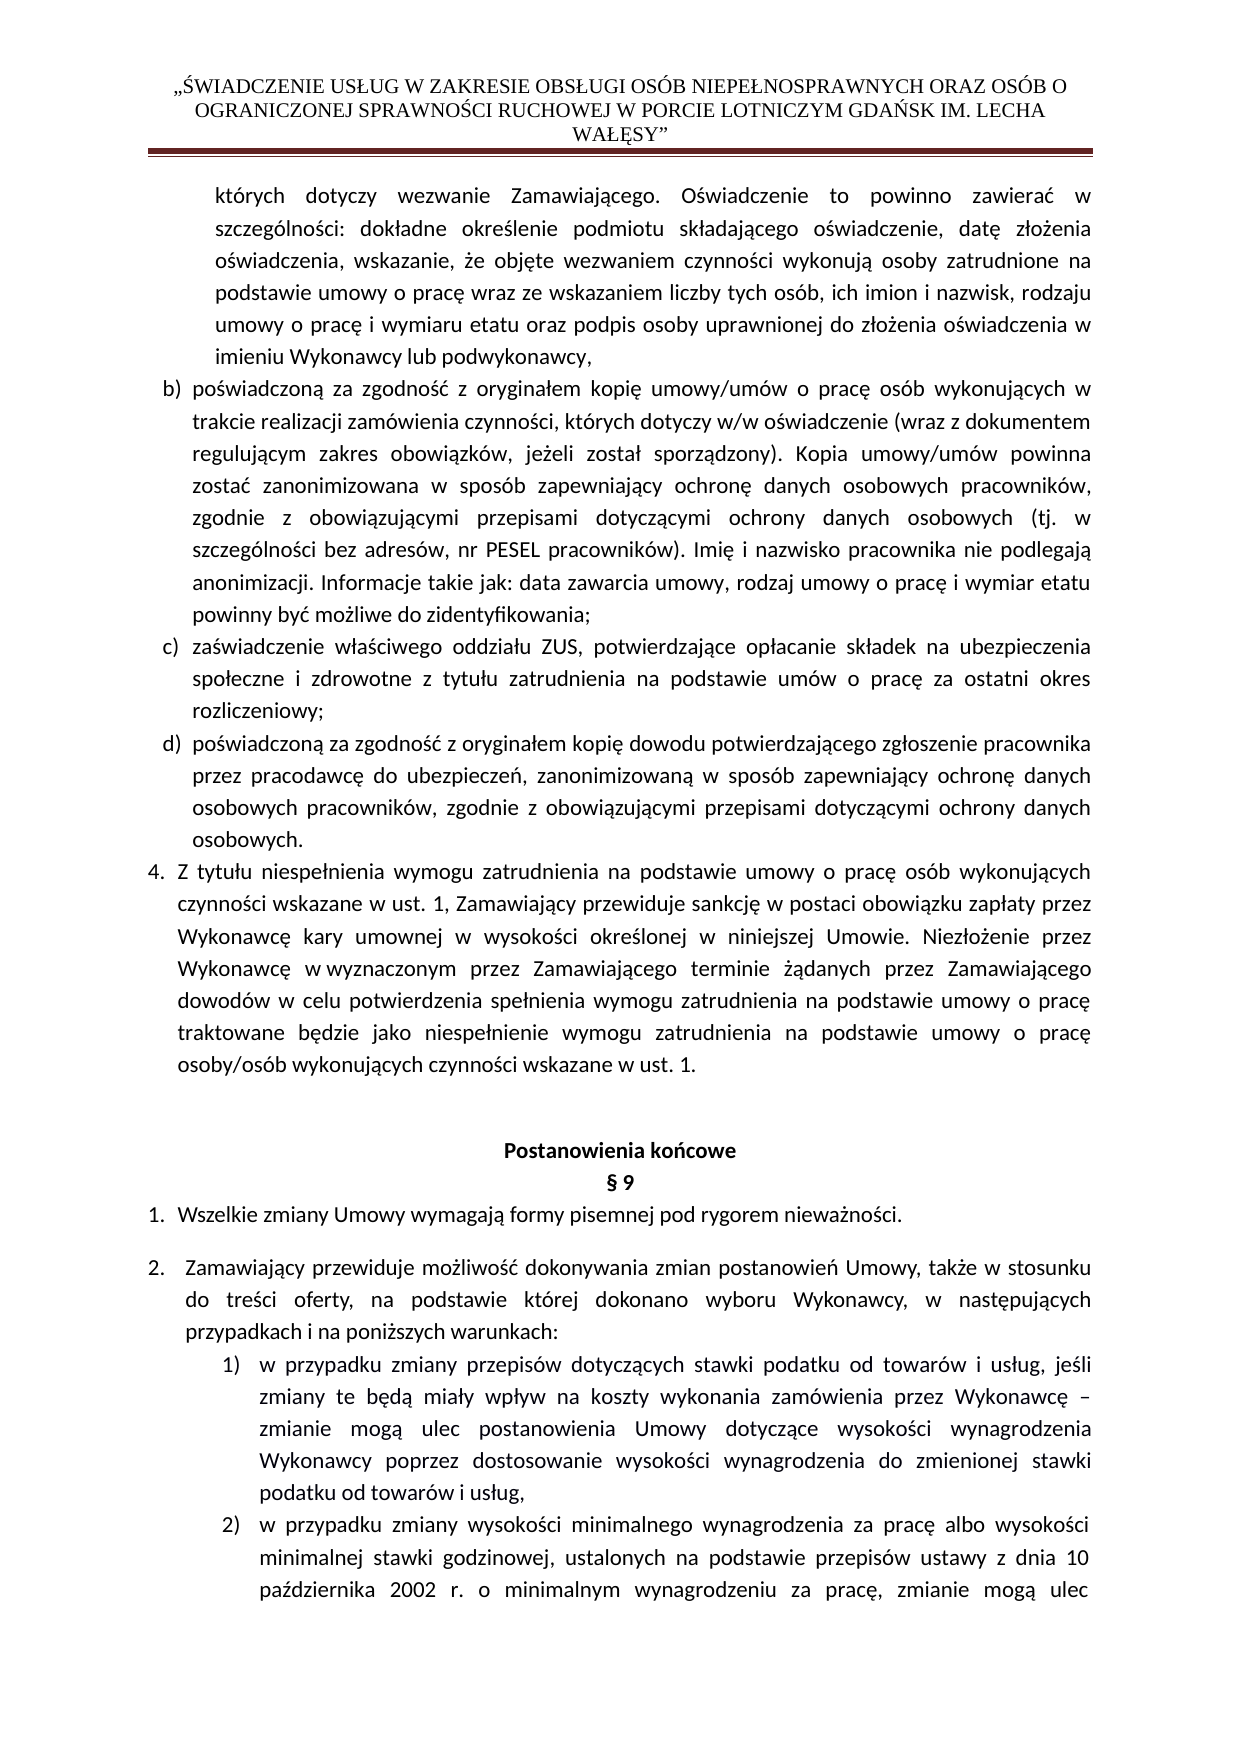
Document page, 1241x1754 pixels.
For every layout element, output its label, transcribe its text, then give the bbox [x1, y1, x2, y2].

list zaświadczenie właściwego oddziału ZUS, potwierdzające opłacanie składek na ubezpieczenia społeczne i zdrowotne z tytułu zatrudnienia na podstawie umów o pracę za ostatni okres rozliczeniowy; [162, 632, 1093, 724]
list w przypadku zmiany przepisów dotyczących stawki podatku od towarów i usług, jeśli zmiany te będą miały wpływ na koszty wykonania zamówienia przez Wykonawcę – zmianie mogą ulec postanowienia Umowy dotyczące wysokości wynagrodzenia Wykonawcy poprzez dostosowanie wysokości wynagrodzenia do zmienionej stawki podatku od towarów i usług, [222, 1350, 1093, 1506]
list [177, 181, 1093, 370]
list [222, 1511, 1090, 1603]
list Zamawiający przewiduje możliwość dokonywania zmian postanowień Umowy, także w stosunku do treści oferty, na podstawie której dokonano wyboru Wykonawcy, w następujących przypadkach i na poniższych warunkach: [148, 1253, 1093, 1346]
list poświadczoną za zgodność z oryginałem kopię umowy/umów o pracę osób wykonujących w trakcie realizacji zamówienia czynności, których dotyczy w/w oświadczenie (wraz z dokumentem regulującym zakres obowiązków, jeżeli został sporządzony). Kopia umowy/umów powinna zostać zanonimizowana w sposób zapewniający ochronę danych osobowych pracowników, zgodnie z obowiązującymi przepisami dotyczącymi ochrony danych osobowych (tj. w szczególności bez adresów, nr PESEL pracowników). Imię i nazwisko pracownika nie podlegają anonimizacji. Informacje takie jak: data zawarcia umowy, rodzaj umowy o pracę i wymiar etatu powinny być możliwe do zidentyfikowania; [162, 374, 1093, 628]
list Z tytułu niespełnienia wymogu zatrudnienia na podstawie umowy o pracę osób wykonujących czynności wskazane w ust. 1, Zamawiający przewiduje sankcję w postaci obowiązku zapłaty przez Wykonawcę kary umownej w wysokości określonej w niniejszej Umowie. Niezłożenie przez Wykonawcę w wyznaczonym przez Zamawiającego terminie żądanych przez Zamawiającego dowodów w celu potwierdzenia spełnienia wymogu zatrudnienia na podstawie umowy o pracę traktowane będzie jako niespełnienie wymogu zatrudnienia na podstawie umowy o pracę osoby/osób wykonujących czynności wskazane w ust. 1. [148, 857, 1093, 1078]
list poświadczoną za zgodność z oryginałem kopię dowodu potwierdzającego zgłoszenie pracownika przez pracodawcę do ubezpieczeń, zanonimizowaną w sposób zapewniający ochronę danych osobowych pracowników, zgodnie z obowiązującymi przepisami dotyczącymi ochrony danych osobowych. [162, 729, 1093, 853]
text § 9 [148, 1168, 1093, 1196]
text Postanowienia końcowe [148, 1136, 1093, 1164]
list Wszelkie zmiany Umowy wymagają formy pisemnej pod rygorem nieważności. [148, 1200, 1093, 1228]
